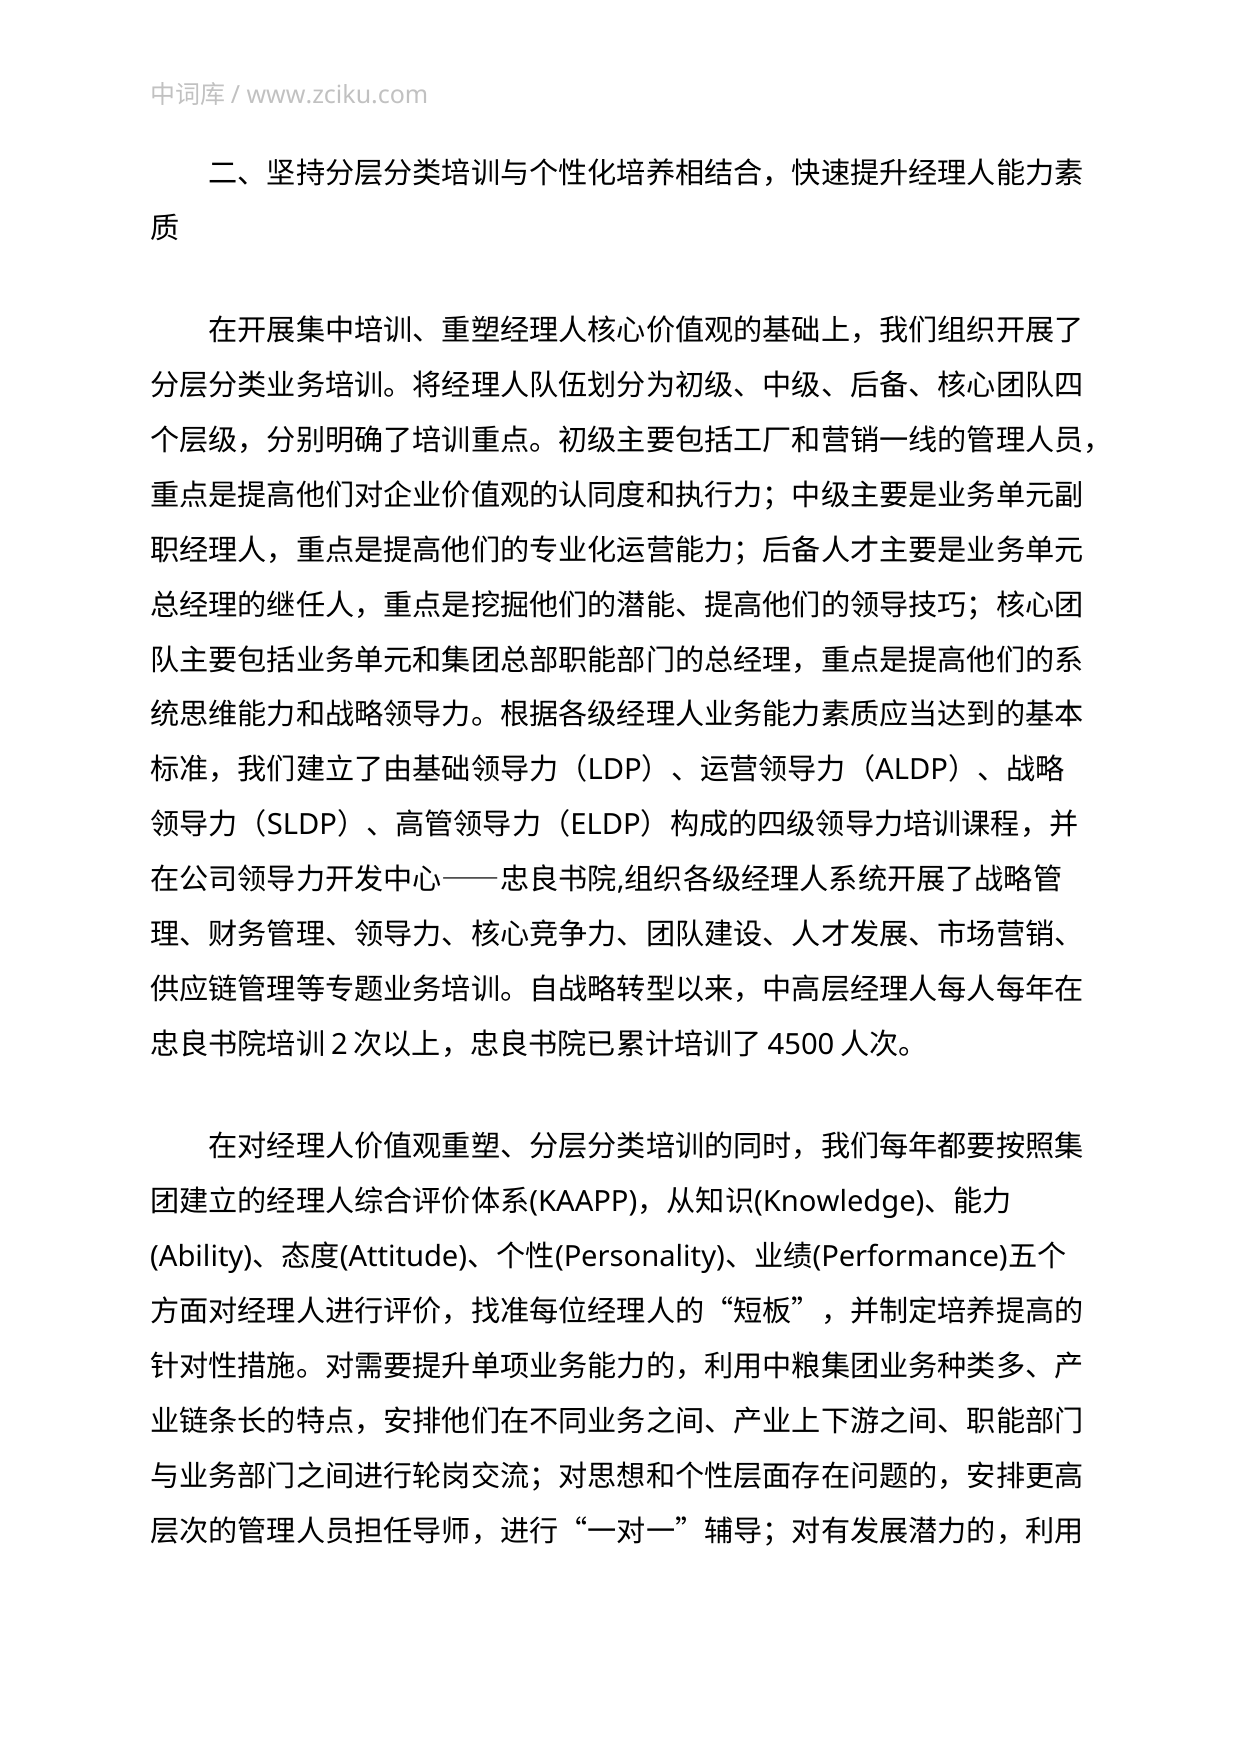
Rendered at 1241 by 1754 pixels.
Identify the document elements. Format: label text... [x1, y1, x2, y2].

text 二、坚持分层分类培训与个性化培养相结合，快速提升经理人能力素质 [150, 150, 1090, 247]
text 在开展集中培训、重塑经理人核心价值观的基础上，我们组织开展了分层分类业务培训。将经理人队伍划分为初级、中级、后备、核心团队四个层级，分别明确了培训重点。初级主要包括工厂和营销一线的管理人员，重点是提高他们对企业价值观的认同度和执行力；中级主要是业务单元副职经理人，重点是提高他们的专业化运营能力；后备人才主要是业务单元总经理的继任人，重点是挖掘他们的潜能、提高他们的领导技巧；核心团队主要包括业务单元和集团总部职能部门的总经理，重点是提高他们的系统思维能力和战略领导力。根据各级经理人业务能力素质应当达到的基本标准，我们建立了由基础领导力（LDP）、运营领导力（ALDP）、战略领导力（SLDP）、高管领导力（ELDP）构成的四级领导力培训课程，并在公司领导力开发中心——忠良书院,组织各级经理人系统开展了战略管理、财务管理、领导力、核心竞争力、团队建设、人才发展、市场营销、供应链管理等专题业务培训。自战略转型以来，中高层经理人每人每年在忠良书院培训2次以上，忠良书院已累计培训了4500人次。 [150, 307, 1090, 1063]
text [150, 1123, 1090, 1549]
